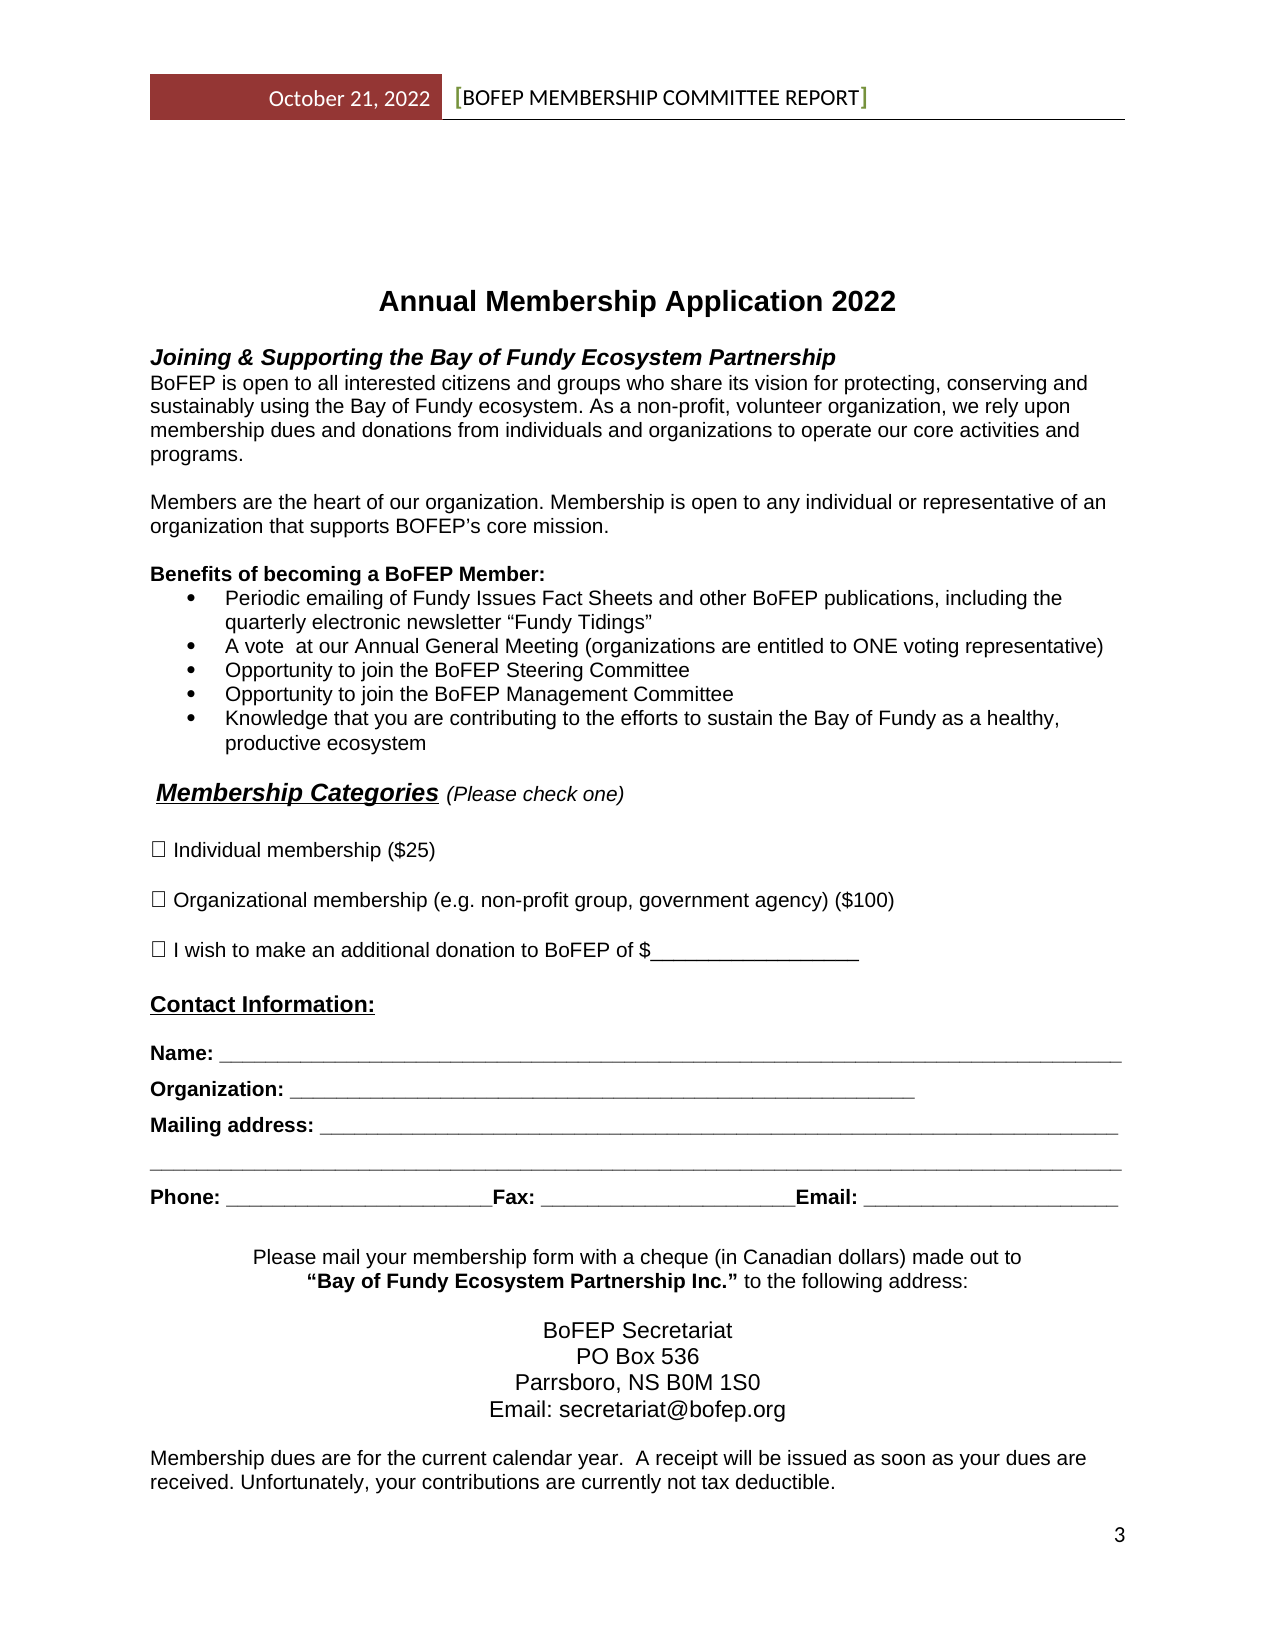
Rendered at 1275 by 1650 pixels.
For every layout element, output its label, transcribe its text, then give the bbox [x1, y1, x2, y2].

text Email: secretariat@bofep.org [150, 1396, 1125, 1422]
text Joining & Supporting the Bay of Fundy Ecosystem Partnership [150, 344, 1125, 370]
text 􀂉 Organizational membership (e.g. non-profit group, government agency) ($100) [150, 886, 1125, 912]
list Periodic emailing of Fundy Issues Fact Sheets and other BoFEP publications, including the quarterly electronic newsletter “Fundy Tidings” [187, 586, 1125, 634]
list Opportunity to join the BoFEP Steering Committee [187, 658, 1125, 682]
text Benefits of becoming a BoFEP Member: [150, 562, 1125, 586]
text BoFEP Secretariat [150, 1317, 1125, 1343]
text BoFEP is open to all interested citizens and groups who share its vision for protecting, conserving and sustainably using the Bay of Fundy ecosystem. As a non-profit, volunteer organization, we rely upon membership dues and donations from individuals and organizations to operate our core activities and programs. [150, 370, 1125, 466]
list Knowledge that you are contributing to the efforts to sustain the Bay of Fundy as a healthy, productive ecosystem [187, 706, 1125, 754]
text Organization: ______________________________________________________ [150, 1077, 1125, 1101]
text Name: ______________________________________________________________________________ [150, 1041, 1125, 1065]
text Membership Categories (Please check one) [150, 778, 1125, 807]
list Opportunity to join the BoFEP Management Committee [187, 682, 1125, 706]
text “Bay of Fundy Ecosystem Partnership Inc.” to the following address: [150, 1269, 1125, 1293]
text Annual Membership Application 2022 [150, 284, 1125, 318]
text 􀂉 I wish to make an additional donation to BoFEP of $__________________ [150, 936, 1125, 963]
text Please mail your membership form with a cheque (in Canadian dollars) made out to [150, 1245, 1125, 1269]
text Mailing address: _____________________________________________________________________ ____________________________________________________________________________________ [150, 1113, 1125, 1173]
text Phone: _______________________Fax: ______________________Email: ______________________ [150, 1185, 1125, 1209]
text Membership dues are for the current calendar year. A receipt will be issued as soon as your dues are received. Unfortunately, your contributions are currently not tax deductible. [150, 1446, 1125, 1494]
text Contact Information: [150, 991, 1125, 1017]
text Parrsboro, NS B0M 1S0 [150, 1369, 1125, 1396]
text PO Box 536 [150, 1343, 1125, 1369]
text Members are the heart of our organization. Membership is open to any individual or representative of an organization that supports BOFEP’s core mission. [150, 490, 1125, 538]
list A vote at our Annual General Meeting (organizations are entitled to ONE voting representative) [187, 634, 1125, 658]
text 􀂉 Individual membership ($25) [150, 836, 1125, 862]
